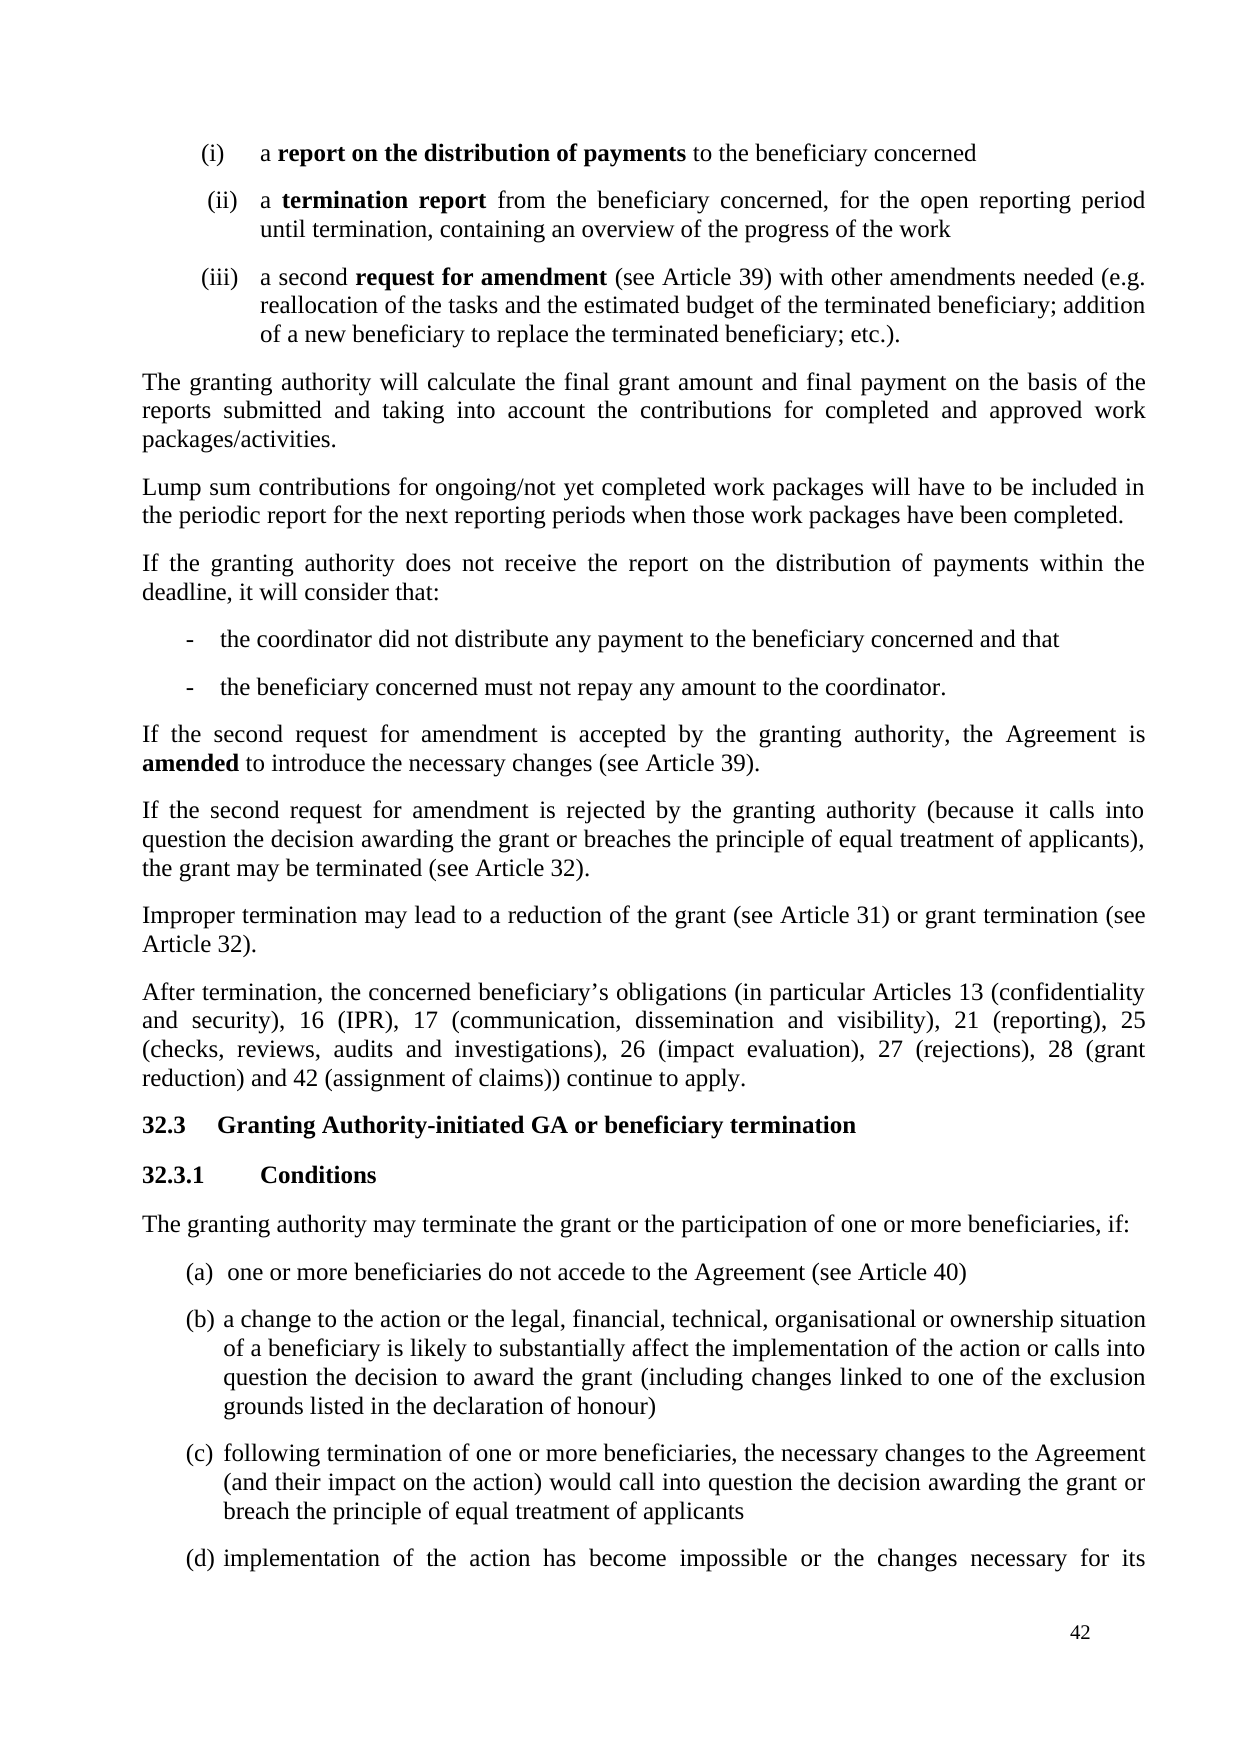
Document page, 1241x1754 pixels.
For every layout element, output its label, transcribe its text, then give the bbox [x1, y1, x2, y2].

text If the second request for amendment is rejected by the granting authority (because it calls into question the decision awarding the grant or breaches the principle of equal treatment of applicants), the grant may be terminated (see Article 32). [142, 795, 1146, 882]
list a change to the action or the legal, financial, technical, organisational or ownership situation of a beneficiary is likely to substantially affect the implementation of the action or calls into question the decision to award the grant (including changes linked to one of the exclusion grounds listed in the declaration of honour) [186, 1304, 1146, 1419]
text Lump sum contributions for ongoing/not yet completed work packages will have to be included in the periodic report for the next reporting periods when those work packages have been completed. [142, 472, 1146, 529]
text (i) a report on the distribution of payments to the beneficiary concerned [201, 138, 1146, 167]
text The granting authority may terminate the grant or the participation of one or more beneficiaries, if: [142, 1209, 1146, 1238]
list the coordinator did not distribute any payment to the beneficiary concerned and that [142, 624, 1146, 653]
list a second request for amendment (see Article 39) with other amendments needed (e.g. reallocation of the tasks and the estimated budget of the terminated beneficiary; addition of a new beneficiary to replace the terminated beneficiary; etc.). [201, 262, 1146, 348]
list the beneficiary concerned must not repay any amount to the coordinator. [142, 672, 1146, 700]
text After termination, the concerned beneficiary’s obligations (in particular Articles 13 (confidentiality and security), 16 (IPR), 17 (communication, dissemination and visibility), 21 (reporting), 25 (checks, reviews, audits and investigations), 26 (impact evaluation), 27 (rejections), 28 (grant reduction) and 42 (assignment of claims)) continue to apply. [142, 977, 1146, 1092]
list Conditions [142, 1160, 1146, 1189]
text The granting authority will calculate the final grant amount and final payment on the basis of the reports submitted and taking into account the contributions for completed and approved work packages/activities. [142, 367, 1146, 453]
list following termination of one or more beneficiaries, the necessary changes to the Agreement (and their impact on the action) would call into question the decision awarding the grant or breach the principle of equal treatment of applicants [186, 1438, 1146, 1524]
list one or more beneficiaries do not accede to the Agreement (see Article 40) [142, 1257, 1146, 1286]
text Improper termination may lead to a reduction of the grant (see Article 31) or grant termination (see Article 32). [142, 900, 1146, 958]
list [186, 1543, 1146, 1572]
subtitle Granting Authority-initiated GA or beneficiary termination [217, 1110, 1146, 1139]
text (ii) a termination report from the beneficiary concerned, for the open reporting period until termination, containing an overview of the progress of the work [201, 185, 1146, 243]
text If the second request for amendment is accepted by the granting authority, the Agreement is amended to introduce the necessary changes (see Article 39). [142, 719, 1146, 777]
text If the granting authority does not receive the report on the distribution of payments within the deadline, it will consider that: [142, 548, 1146, 605]
